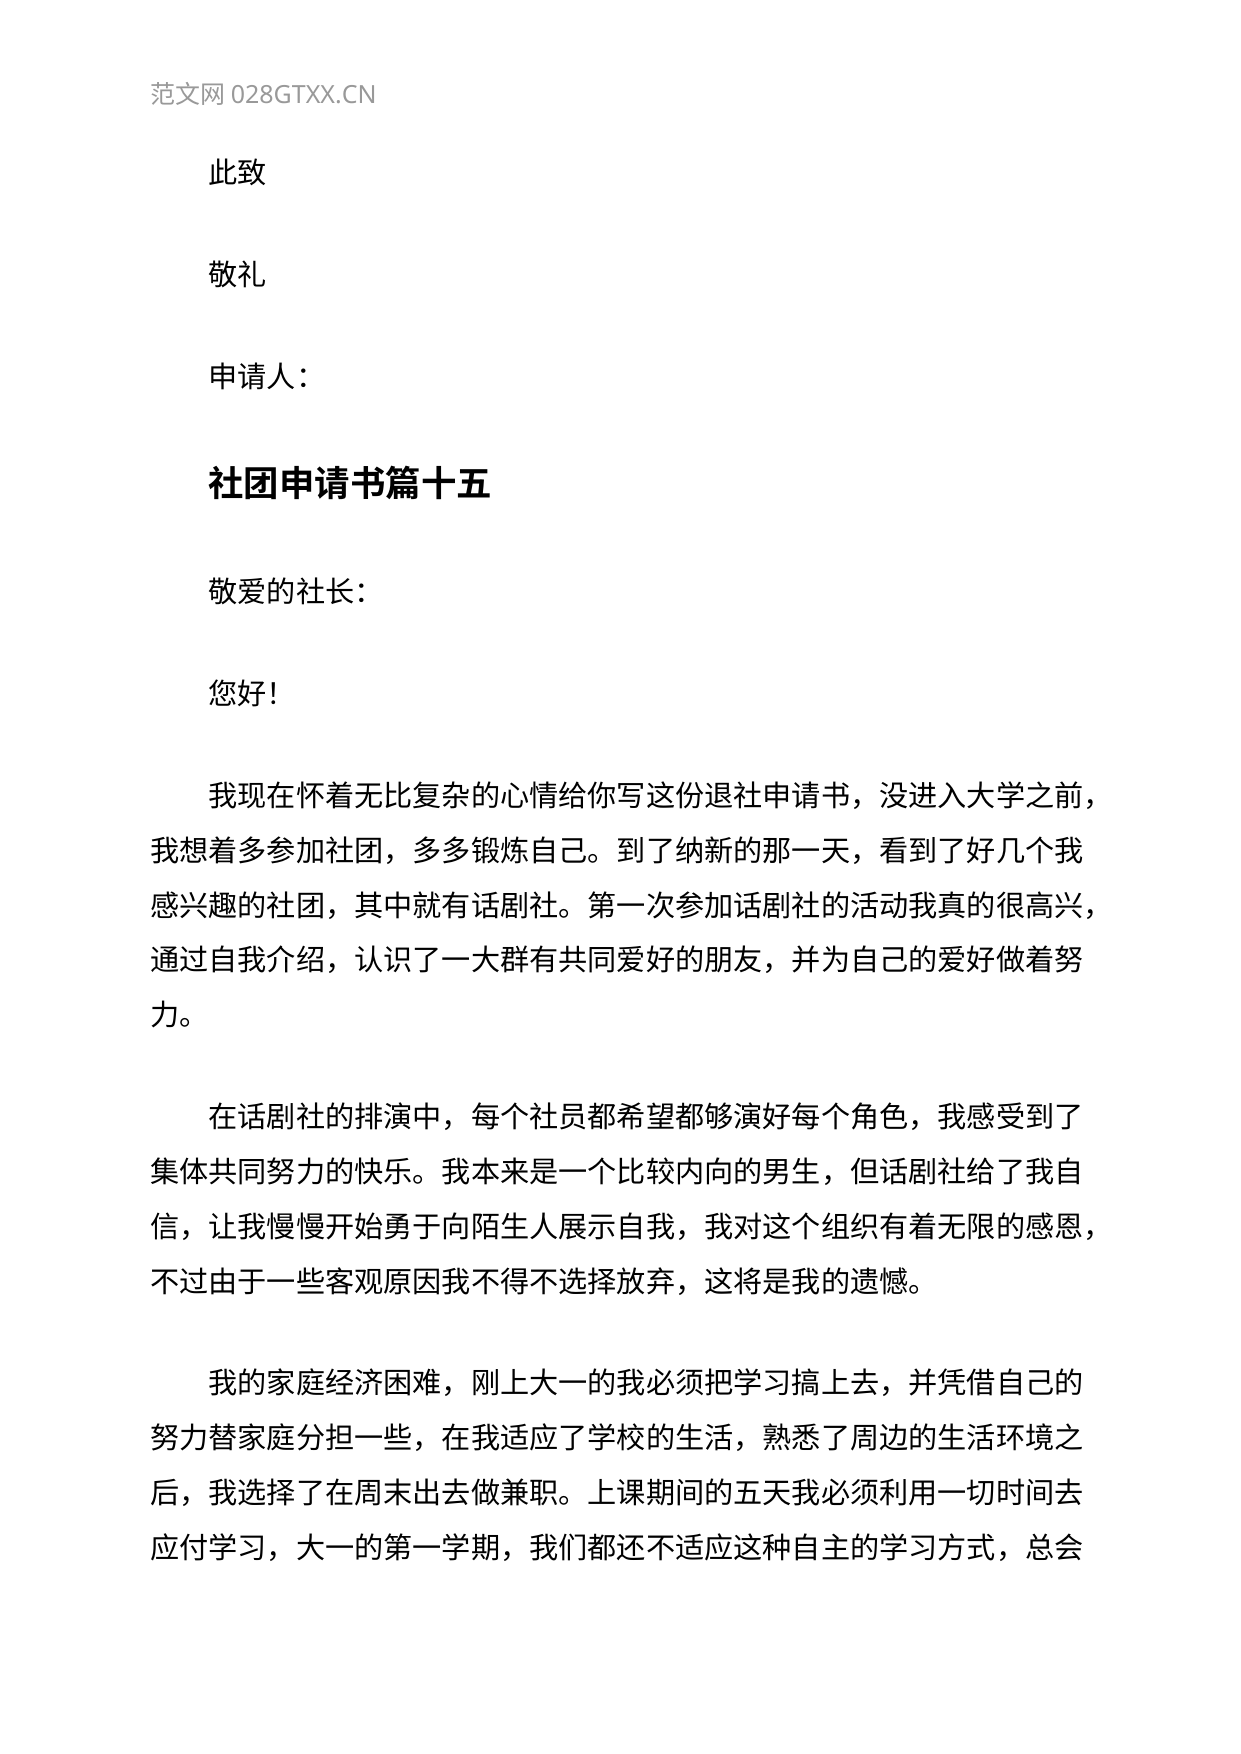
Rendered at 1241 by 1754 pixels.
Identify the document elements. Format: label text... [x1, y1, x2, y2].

text 敬爱的社长： [150, 569, 1090, 611]
text 此致 [150, 150, 1090, 192]
text 申请人： [150, 353, 1090, 396]
text 在话剧社的排演中，每个社员都希望都够演好每个角色，我感受到了集体共同努力的快乐。我本来是一个比较内向的男生，但话剧社给了我自信，让我慢慢开始勇于向陌生人展示自我，我对这个组织有着无限的感恩，不过由于一些客观原因我不得不选择放弃，这将是我的遗憾。 [150, 1094, 1090, 1301]
text 我现在怀着无比复杂的心情给你写这份退社申请书，没进入大学之前，我想着多参加社团，多多锻炼自己。到了纳新的那一天，看到了好几个我感兴趣的社团，其中就有话剧社。第一次参加话剧社的活动我真的很高兴，通过自我介绍，认识了一大群有共同爱好的朋友，并为自己的爱好做着努力。 [150, 772, 1090, 1034]
text 敬礼 [150, 252, 1090, 294]
text 您好！ [150, 671, 1090, 713]
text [150, 1360, 1090, 1567]
text 社团申请书篇十五 [150, 455, 1090, 507]
